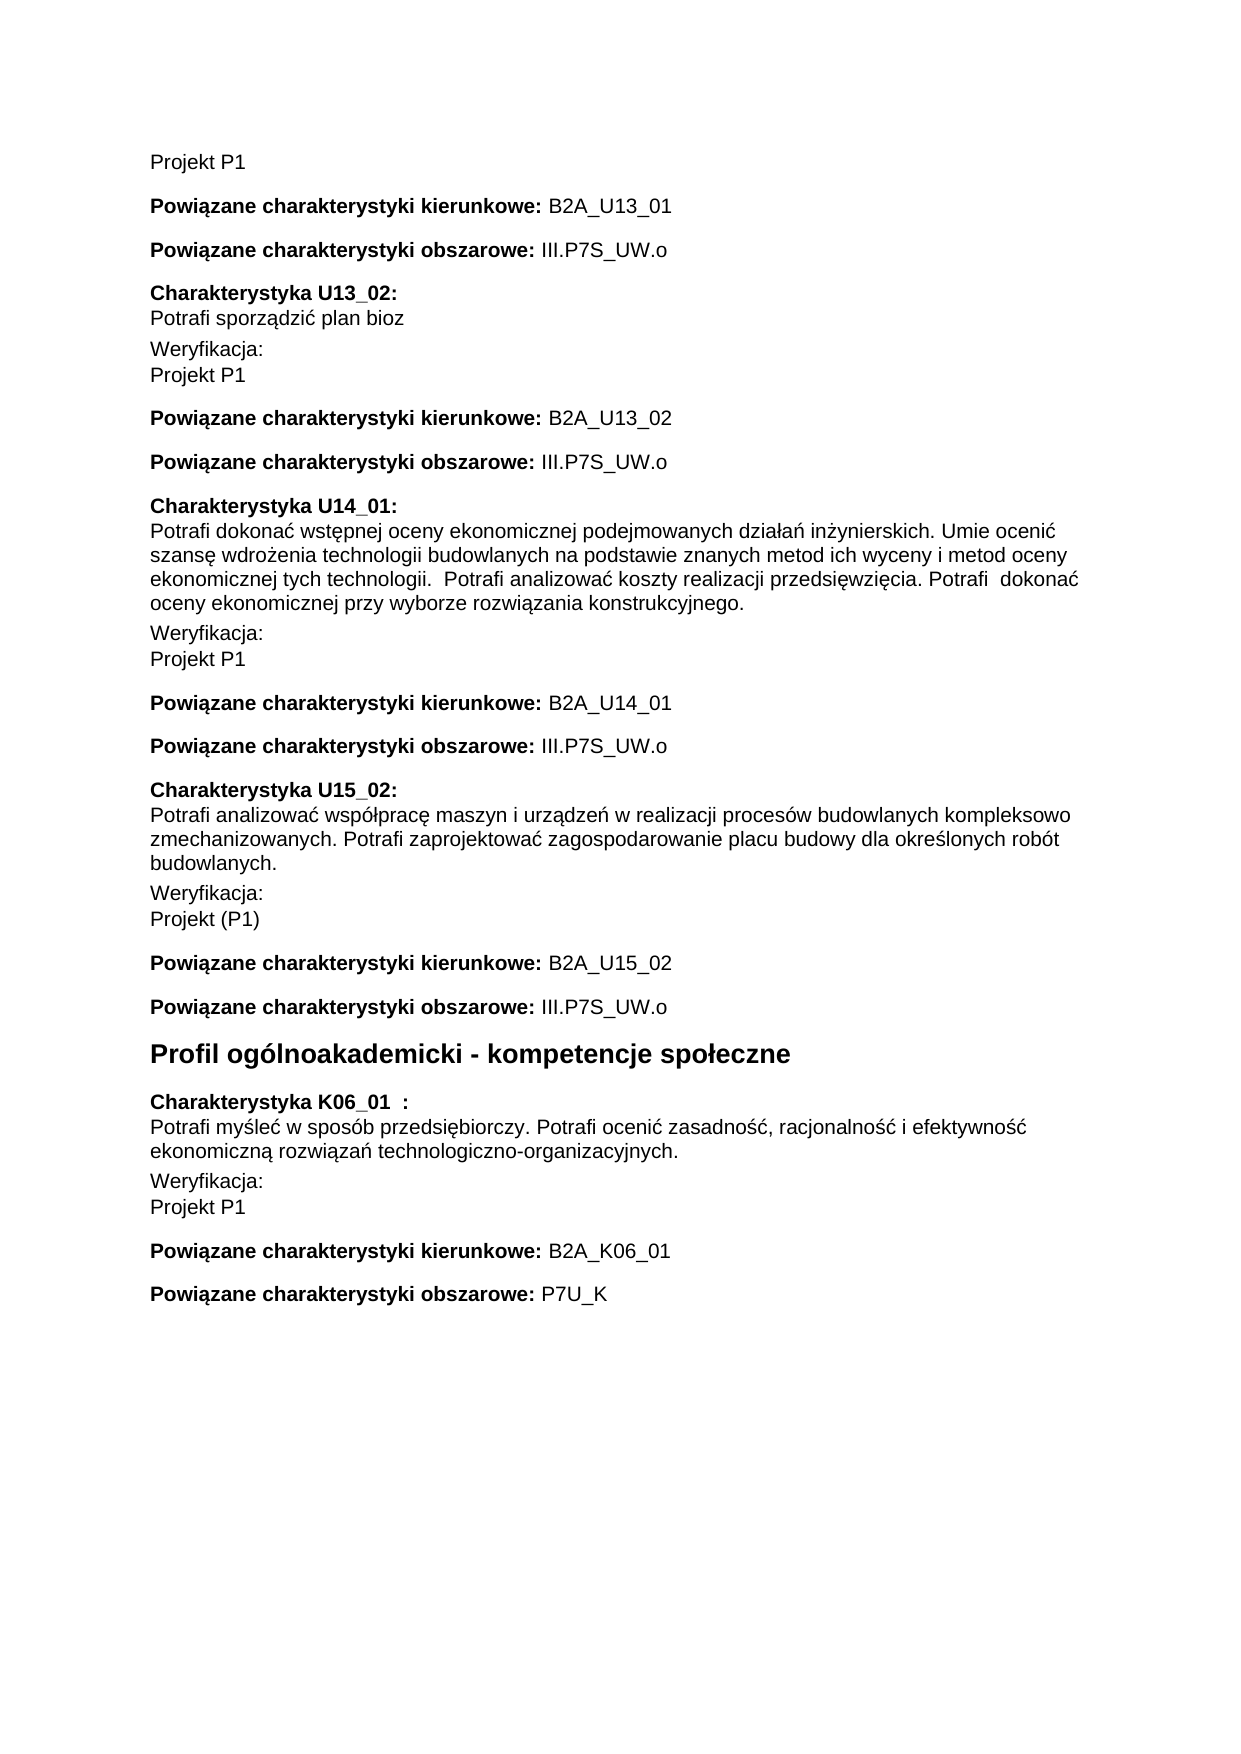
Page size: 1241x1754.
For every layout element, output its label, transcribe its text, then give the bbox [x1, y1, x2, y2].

text Projekt (P1) [150, 907, 1090, 931]
text Powiązane charakterystyki obszarowe: III.P7S_UW.o [150, 995, 1090, 1019]
subtitle Profil ogólnoakademicki - kompetencje społeczne [150, 1038, 1090, 1070]
text Charakterystyka K06_01 : [150, 1089, 1090, 1113]
text Potrafi sporządzić plan bioz [150, 306, 1090, 330]
text Powiązane charakterystyki kierunkowe: B2A_U14_01 [150, 691, 1090, 714]
text Potrafi analizować współpracę maszyn i urządzeń w realizacji procesów budowlanych kompleksowo zmechanizowanych. Potrafi zaprojektować zagospodarowanie placu budowy dla określonych robót budowlanych. [150, 803, 1090, 875]
text Projekt P1 [150, 362, 1090, 386]
text Powiązane charakterystyki kierunkowe: B2A_U15_02 [150, 951, 1090, 975]
text Projekt P1 [150, 150, 1090, 174]
text Weryfikacja: [150, 1169, 1090, 1193]
text Potrafi myśleć w sposób przedsiębiorczy. Potrafi ocenić zasadność, racjonalność i efektywność ekonomiczną rozwiązań technologiczno-organizacyjnych. [150, 1114, 1090, 1162]
text Powiązane charakterystyki obszarowe: III.P7S_UW.o [150, 237, 1090, 261]
text Weryfikacja: [150, 621, 1090, 645]
text Powiązane charakterystyki obszarowe: III.P7S_UW.o [150, 734, 1090, 758]
text Powiązane charakterystyki obszarowe: P7U_K [150, 1282, 1090, 1306]
text Powiązane charakterystyki kierunkowe: B2A_U13_01 [150, 194, 1090, 218]
text Charakterystyka U13_02: [150, 281, 1090, 305]
text Charakterystyka U14_01: [150, 494, 1090, 518]
text Potrafi dokonać wstępnej oceny ekonomicznej podejmowanych działań inżynierskich. Umie ocenić szansę wdrożenia technologii budowlanych na podstawie znanych metod ich wyceny i metod oceny ekonomicznej tych technologii. Potrafi analizować koszty realizacji przedsięwzięcia. Potrafi dokonać oceny ekonomicznej przy wyborze rozwiązania konstrukcyjnego. [150, 519, 1090, 614]
text Powiązane charakterystyki kierunkowe: B2A_U13_02 [150, 406, 1090, 430]
text Weryfikacja: [150, 881, 1090, 905]
text Projekt P1 [150, 647, 1090, 671]
text Powiązane charakterystyki obszarowe: III.P7S_UW.o [150, 450, 1090, 474]
text Charakterystyka U15_02: [150, 778, 1090, 802]
text Weryfikacja: [150, 336, 1090, 360]
text Projekt P1 [150, 1195, 1090, 1219]
text Powiązane charakterystyki kierunkowe: B2A_K06_01 [150, 1238, 1090, 1262]
